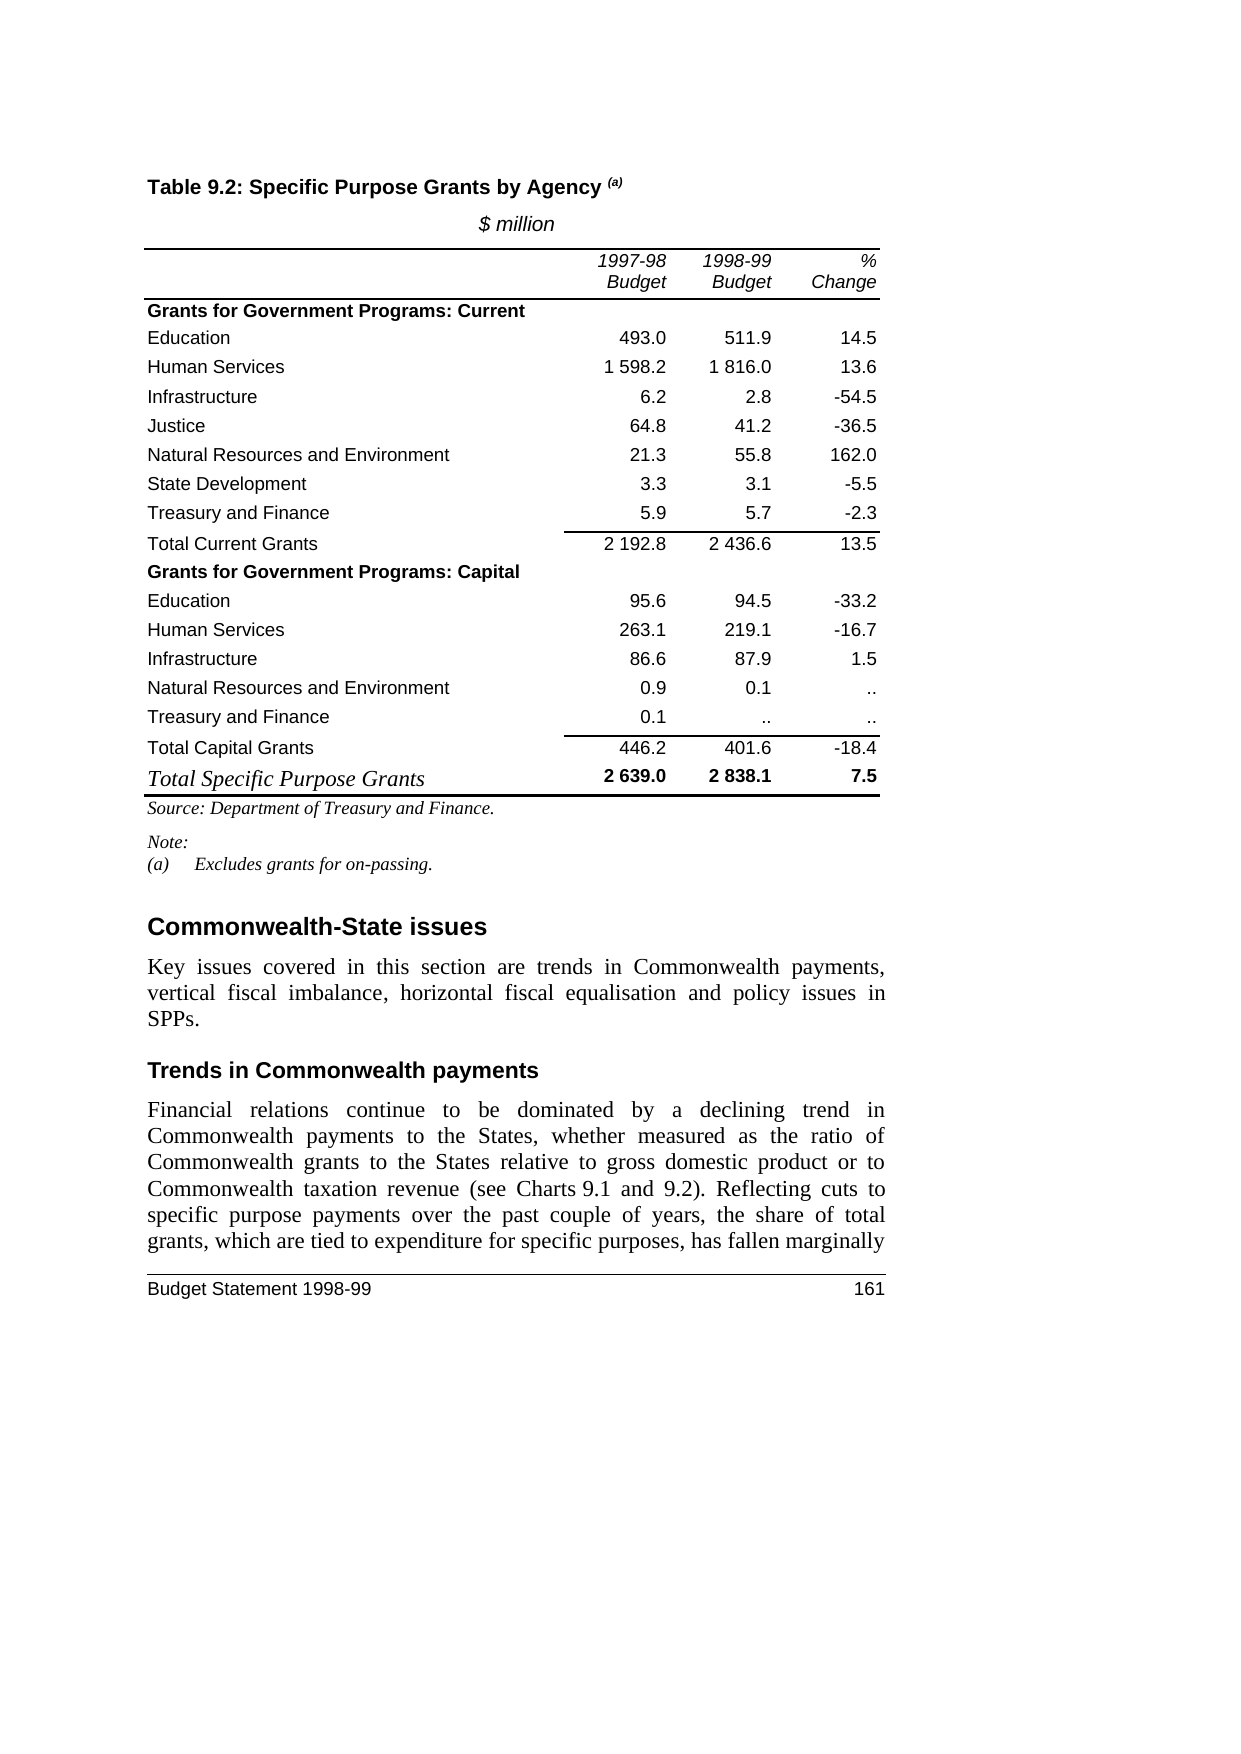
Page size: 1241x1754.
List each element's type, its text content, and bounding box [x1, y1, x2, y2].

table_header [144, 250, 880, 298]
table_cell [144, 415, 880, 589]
text Key issues covered in this section are trends in Commonwealth payments, vertical fiscal imbalance, horizontal fiscal equalisation and policy issues in SPPs. [147, 953, 886, 1032]
subtitle Trends in Commonwealth payments [147, 1057, 886, 1083]
text (a) Excludes grants for on-passing. [147, 852, 886, 874]
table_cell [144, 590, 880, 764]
text $ million [147, 211, 886, 235]
subtitle Table 9.2: Specific Purpose Grants by Agency (a) [147, 175, 886, 199]
subtitle Commonwealth-State issues [147, 912, 886, 940]
text Note: [147, 831, 886, 852]
text Source: Department of Treasury and Finance. [147, 797, 886, 818]
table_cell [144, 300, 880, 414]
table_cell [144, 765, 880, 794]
